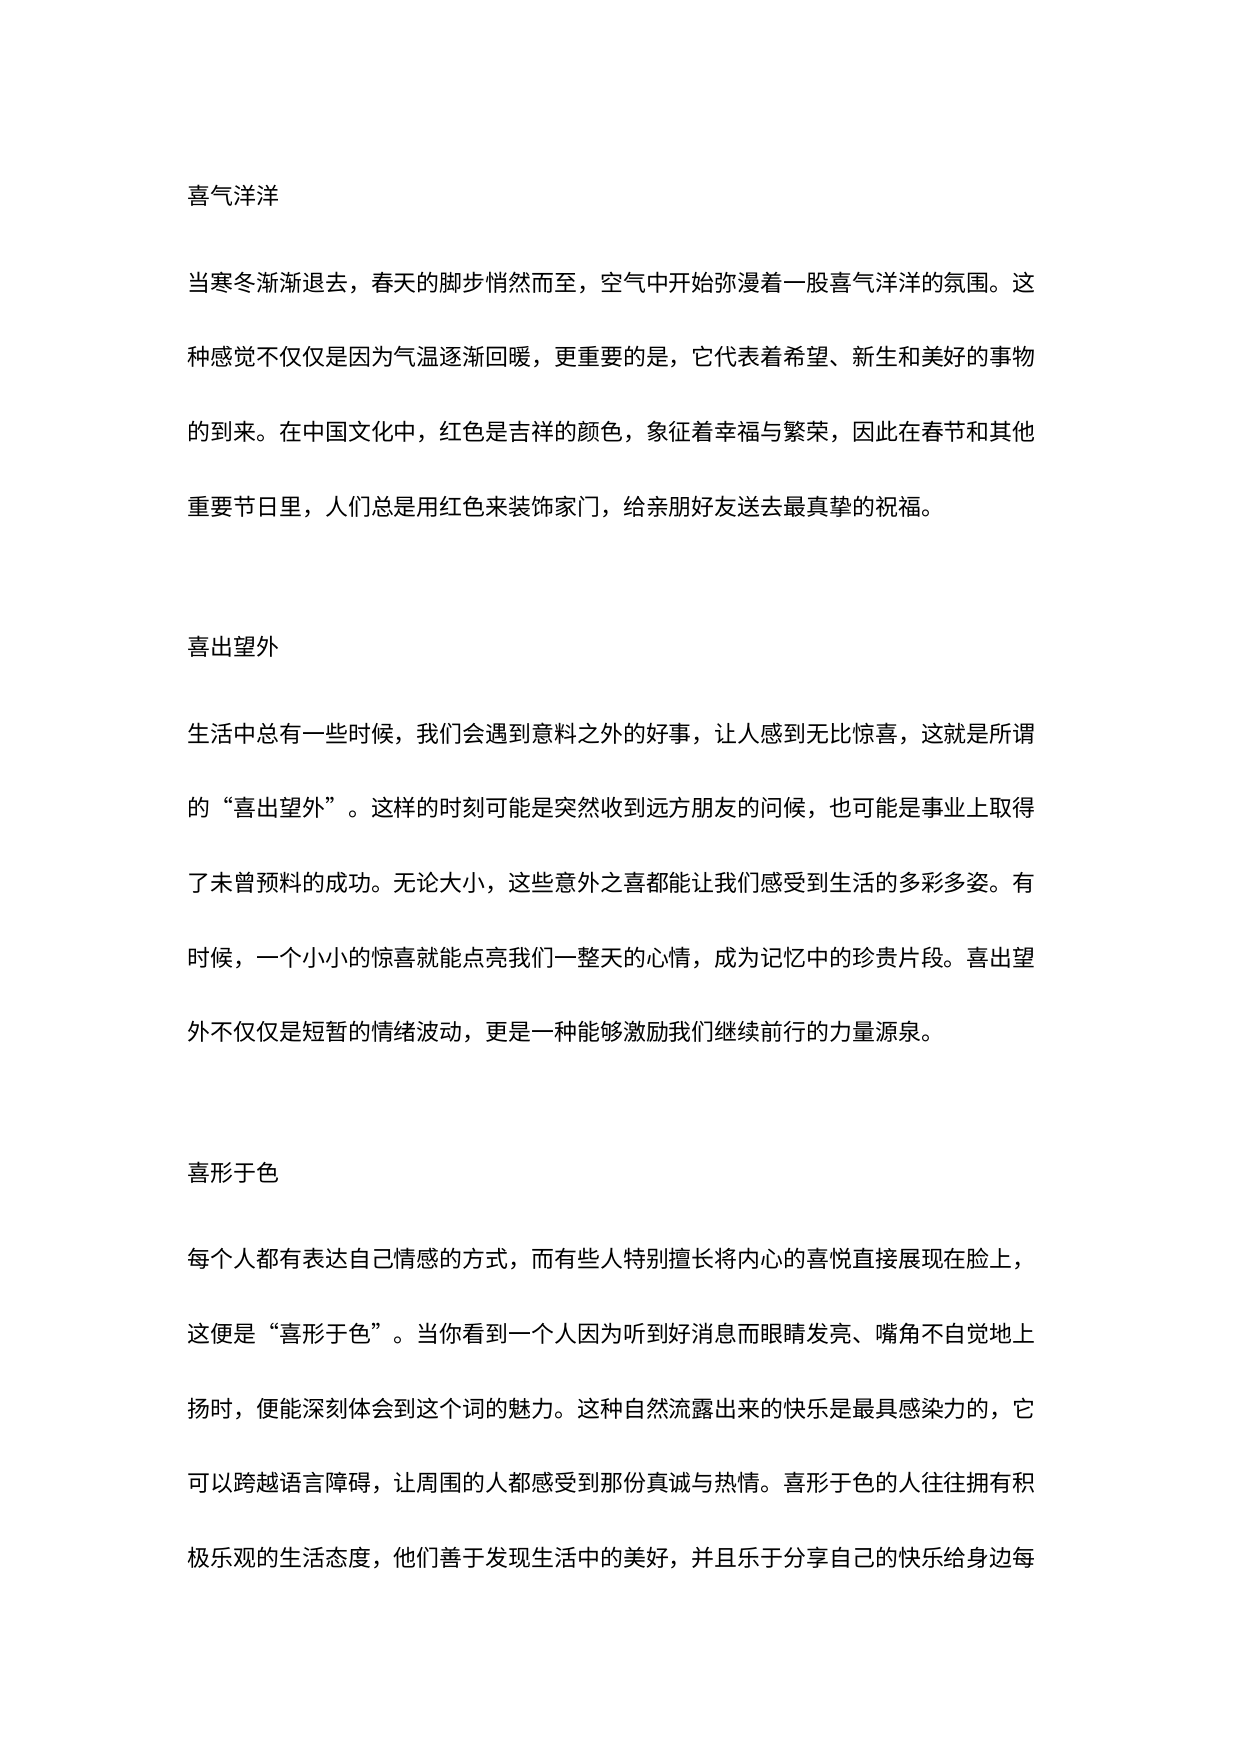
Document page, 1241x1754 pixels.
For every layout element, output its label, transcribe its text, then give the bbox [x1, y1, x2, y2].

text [187, 1225, 1053, 1589]
text 喜气洋洋 [187, 162, 1053, 227]
text 喜出望外 [187, 613, 1053, 678]
text 当寒冬渐渐退去，春天的脚步悄然而至，空气中开始弥漫着一股喜气洋洋的氛围。这种感觉不仅仅是因为气温逐渐回暖，更重要的是，它代表着希望、新生和美好的事物的到来。在中国文化中，红色是吉祥的颜色，象征着幸福与繁荣，因此在春节和其他重要节日里，人们总是用红色来装饰家门，给亲朋好友送去最真挚的祝福。 [187, 248, 1053, 538]
text 喜形于色 [187, 1139, 1053, 1204]
text 生活中总有一些时候，我们会遇到意料之外的好事，让人感到无比惊喜，这就是所谓的“喜出望外”。这样的时刻可能是突然收到远方朋友的问候，也可能是事业上取得了未曾预料的成功。无论大小，这些意外之喜都能让我们感受到生活的多彩多姿。有时候，一个小小的惊喜就能点亮我们一整天的心情，成为记忆中的珍贵片段。喜出望外不仅仅是短暂的情绪波动，更是一种能够激励我们继续前行的力量源泉。 [187, 699, 1053, 1063]
